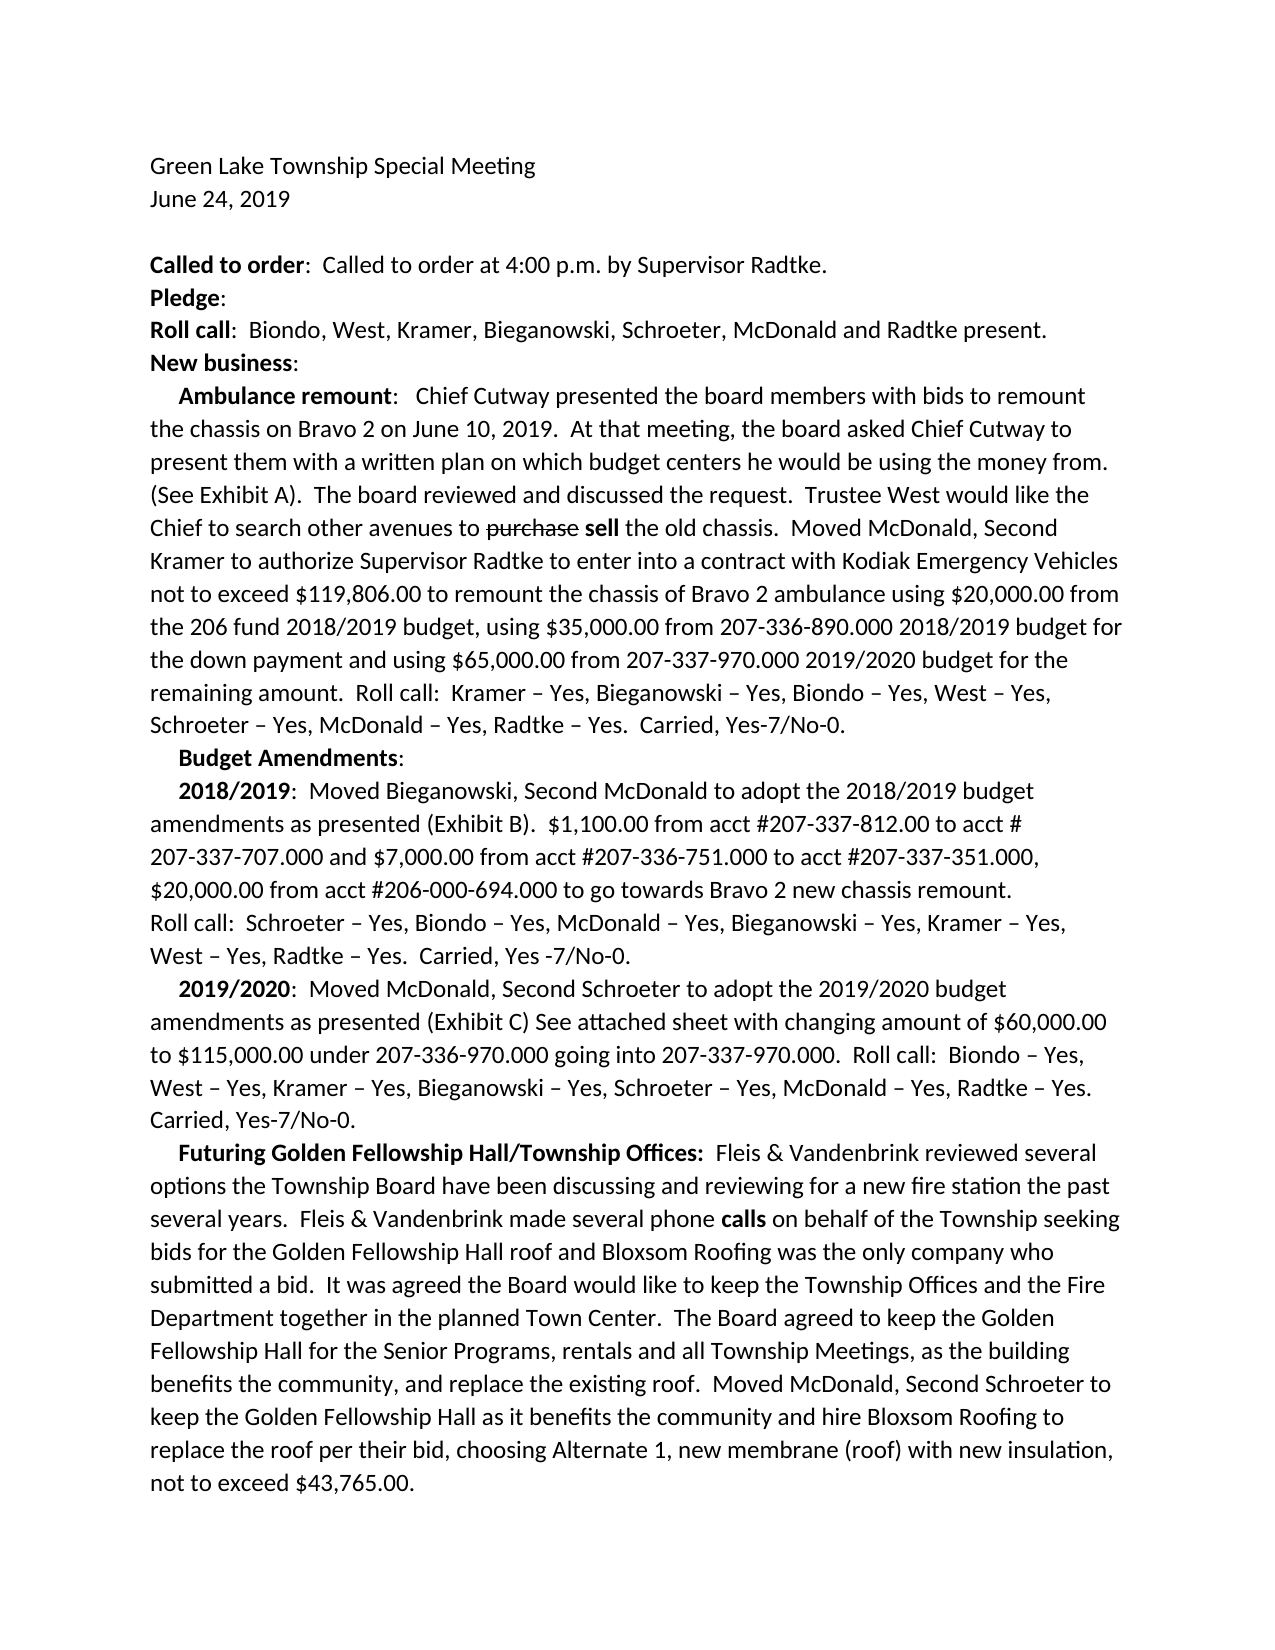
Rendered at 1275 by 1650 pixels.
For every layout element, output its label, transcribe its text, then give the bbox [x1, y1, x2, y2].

text 2019/2020: Moved McDonald, Second Schroeter to adopt the 2019/2020 budget amendments as presented (Exhibit C) See attached sheet with changing amount of $60,000.00 to $115,000.00 under 207-336-970.000 going into 207-337-970.000. Roll call: Biondo – Yes, West – Yes, Kramer – Yes, Bieganowski – Yes, Schroeter – Yes, McDonald – Yes, Radtke – Yes. [150, 973, 1125, 1102]
text Pledge: [150, 282, 1125, 312]
text Green Lake Township Special Meeting [150, 150, 1125, 181]
text 207-337-707.000 and $7,000.00 from acct #207-336-751.000 to acct #207-337-351.000, $20,000.00 from acct #206-000-694.000 to go towards Bravo 2 new chassis remount. [150, 841, 1125, 905]
text Roll call: Biondo, West, Kramer, Bieganowski, Schroeter, McDonald and Radtke present. [150, 314, 1125, 345]
text June 24, 2019 [150, 183, 1125, 213]
text West – Yes, Radtke – Yes. Carried, Yes -7/No-0. [150, 940, 1125, 971]
text Budget Amendments: [150, 742, 1125, 773]
text (See Exhibit A). The board reviewed and discussed the request. Trustee West would like the Chief to search other avenues to purchase sell the old chassis. Moved McDonald, Second Kramer to authorize Supervisor Radtke to enter into a contract with Kodiak Emergency Vehicles not to exceed $119,806.00 to remount the chassis of Bravo 2 ambulance using $20,000.00 from the 206 fund 2018/2019 budget, using $35,000.00 from 207-336-890.000 2018/2019 budget for the down payment and using $65,000.00 from 207-337-970.000 2019/2020 budget for the remaining amount. Roll call: Kramer – Yes, Bieganowski – Yes, Biondo – Yes, West – Yes, Schroeter – Yes, McDonald – Yes, Radtke – Yes. Carried, Yes-7/No-0. [150, 479, 1125, 740]
text 2018/2019: Moved Bieganowski, Second McDonald to adopt the 2018/2019 budget amendments as presented (Exhibit B). $1,100.00 from acct #207-337-812.00 to acct # [150, 775, 1125, 839]
text Ambulance remount: Chief Cutway presented the board members with bids to remount the chassis on Bravo 2 on June 10, 2019. At that meeting, the board asked Chief Cutway to present them with a written plan on which budget centers he would be using the money from. [150, 380, 1125, 477]
text Carried, Yes-7/No-0. [150, 1104, 1125, 1135]
text Called to order: Called to order at 4:00 p.m. by Supervisor Radtke. [150, 249, 1125, 279]
text New business: [150, 347, 1125, 378]
text Futuring Golden Fellowship Hall/Township Offices: Fleis & Vandenbrink reviewed several options the Township Board have been discussing and reviewing for a new fire station the past several years. Fleis & Vandenbrink made several phone calls on behalf of the Township seeking bids for the Golden Fellowship Hall roof and Bloxsom Roofing was the only company who submitted a bid. It was agreed the Board would like to keep the Township Offices and the Fire Department together in the planned Town Center. The Board agreed to keep the Golden Fellowship Hall for the Senior Programs, rentals and all Township Meetings, as the building benefits the community, and replace the existing roof. Moved McDonald, Second Schroeter to keep the Golden Fellowship Hall as it benefits the community and hire Bloxsom Roofing to replace the roof per their bid, choosing Alternate 1, new membrane (roof) with new insulation, not to exceed $43,765.00. [150, 1137, 1125, 1497]
text Roll call: Schroeter – Yes, Biondo – Yes, McDonald – Yes, Bieganowski – Yes, Kramer – Yes, [150, 907, 1125, 938]
